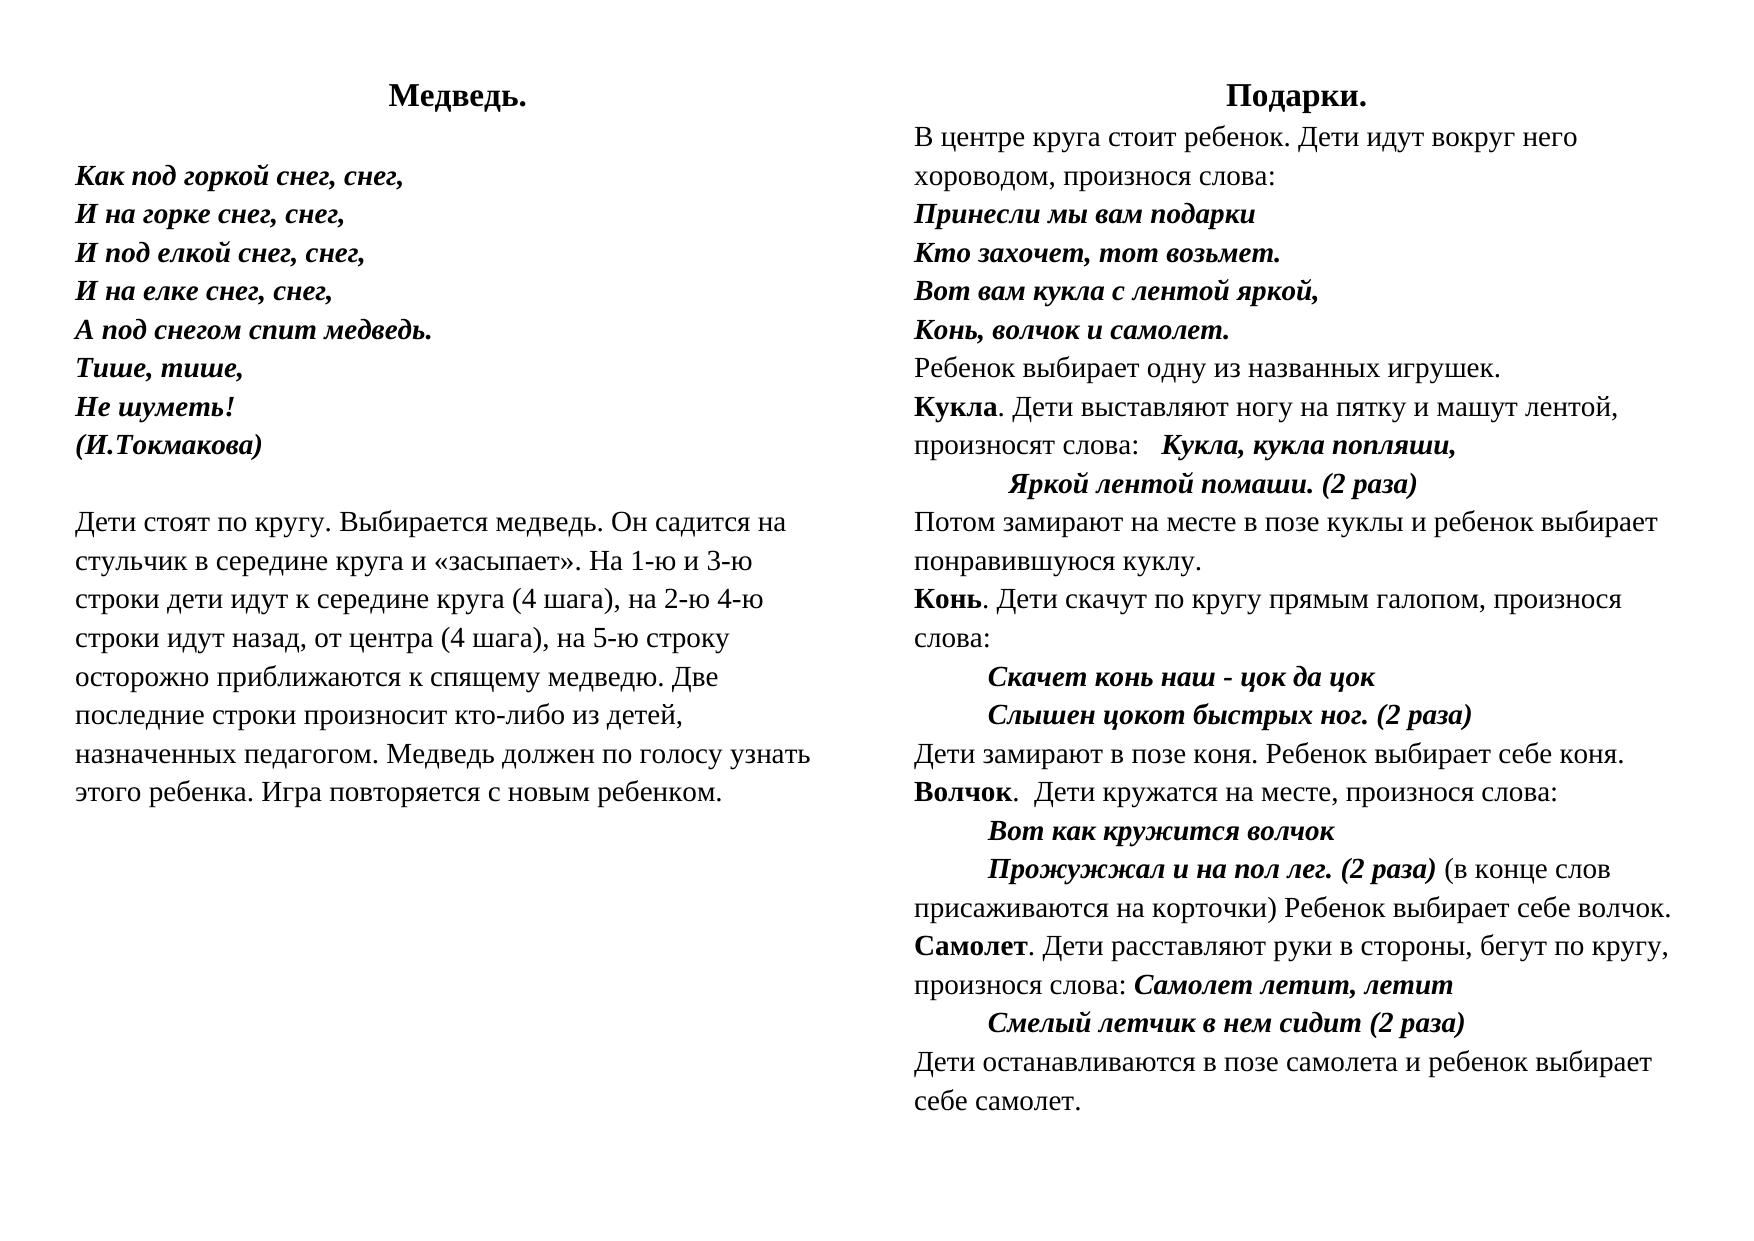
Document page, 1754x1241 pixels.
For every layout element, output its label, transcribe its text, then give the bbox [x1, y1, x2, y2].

text Яркой лентой помаши. (2 раза) [914, 466, 1679, 499]
text Конь, волчок и самолет. [914, 312, 1679, 345]
text Не шуметь! [75, 389, 840, 422]
text Кто захочет, тот возьмет. [914, 235, 1679, 268]
text Самолет. Дети расставляют руки в стороны, бегут по кругу, произнося слова: Самолет летит, летит [914, 928, 1679, 1001]
text Как под горкой снег, снег, [75, 158, 840, 191]
text Медведь. [75, 75, 840, 113]
text Подарки. [914, 75, 1679, 113]
text Слышен цокот быстрых ног. (2 раза) [914, 697, 1679, 731]
text Прожужжал и на пол лег. (2 раза) (в конце слов присаживаются на корточки) Ребенок выбирает себе волчок. [914, 851, 1679, 923]
text Конь. Дети скачут по кругу прямым галопом, произнося слова: [914, 582, 1679, 654]
text Ребенок выбирает одну из названных игрушек. [914, 350, 1679, 384]
text А под снегом спит медведь. [75, 312, 840, 345]
text Кукла. Дети выставляют ногу на пятку и машут лентой, произносят слова: Кукла, кукла попляши, [914, 389, 1679, 461]
text Дети останавливаются в позе самолета и ребенок выбирает себе самолет. [914, 1044, 1679, 1116]
text Волчок. Дети кружатся на месте, произнося слова: [914, 774, 1679, 808]
text (И.Токмакова) [75, 427, 840, 461]
text Смелый летчик в нем сидит (2 раза) [914, 1006, 1679, 1039]
text Дети стоят по кругу. Выбирается медведь. Он садится на стульчик в середине круга и «засыпает». На 1-ю и 3-ю строки дети идут к середине круга (4 шага), на 2-ю 4-ю строки идут назад, от центра (4 шага), на 5-ю строку осторожно приближаются к спящему медведю. Две последние строки произносит кто-либо из детей, назначенных педагогом. Медведь должен по голосу узнать этого ребенка. Игра повторяется с новым ребенком. [75, 504, 840, 808]
text Дети замирают в позе коня. Ребенок выбирает себе коня. [914, 736, 1679, 769]
text И под елкой снег, снег, [75, 235, 840, 268]
text Вот вам кукла с лентой яркой, [914, 273, 1679, 307]
text И на елке снег, снег, [75, 273, 840, 307]
text Потом замирают на месте в позе куклы и ребенок выбирает понравившуюся куклу. [914, 504, 1679, 577]
text Вот как кружится волчок [914, 813, 1679, 846]
text В центре круга стоит ребенок. Дети идут вокруг него хороводом, произнося слова: [914, 119, 1679, 191]
text И на горке снег, снег, [75, 196, 840, 230]
text Тише, тише, [75, 350, 840, 384]
text Принесли мы вам подарки [914, 196, 1679, 230]
text Скачет конь наш - цок да цок [914, 659, 1679, 692]
